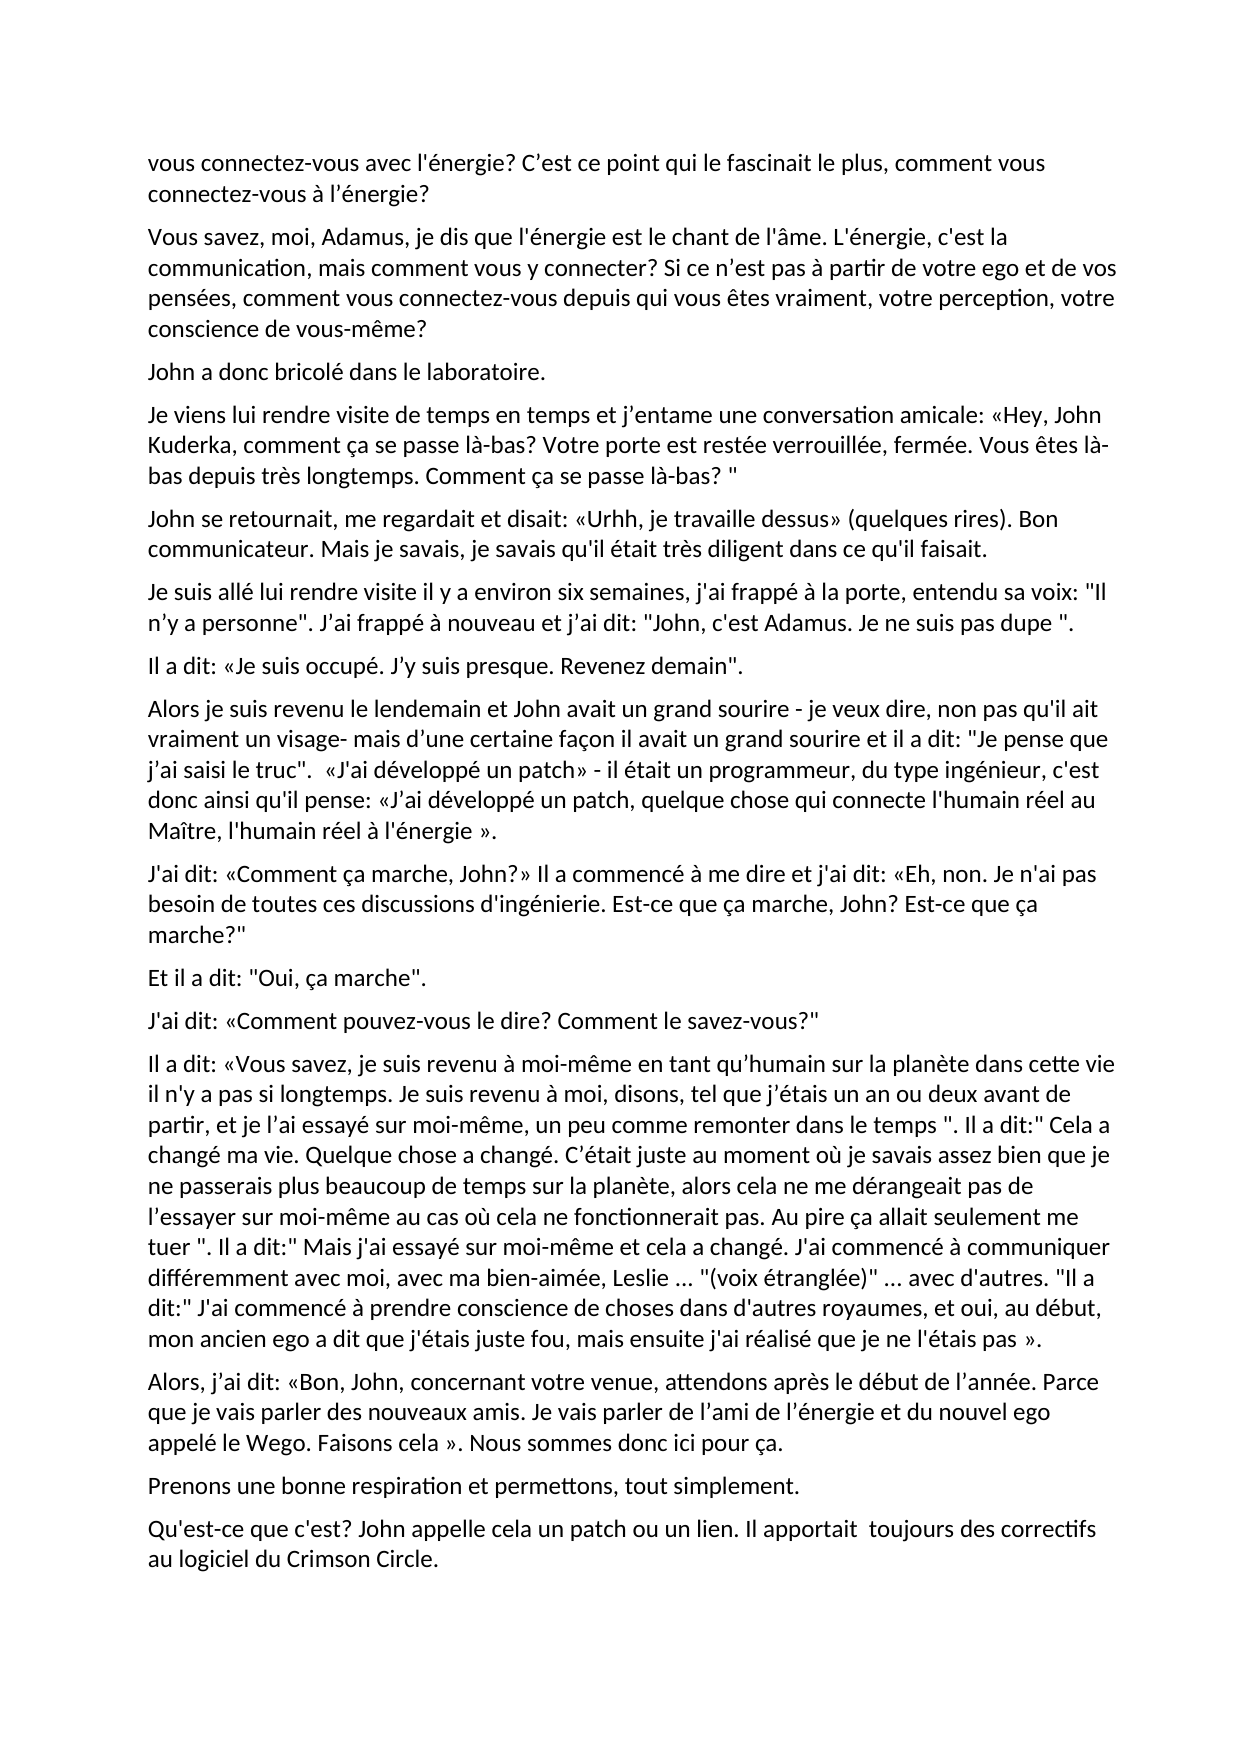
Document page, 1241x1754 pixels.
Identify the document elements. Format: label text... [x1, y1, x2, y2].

text John se retournait, me regardait et disait: «Urhh, je travaille dessus» (quelques rires). Bon communicateur. Mais je savais, je savais qu'il était très diligent dans ce qu'il faisait. [148, 503, 1123, 564]
text Prenons une bonne respiration et permettons, tout simplement. [148, 1470, 1123, 1500]
text J'ai dit: «Comment pouvez-vous le dire? Comment le savez-vous?" [148, 1005, 1123, 1036]
text John a donc bricolé dans le laboratoire. [148, 356, 1123, 386]
text Je suis allé lui rendre visite il y a environ six semaines, j'ai frappé à la porte, entendu sa voix: "Il n’y a personne". J’ai frappé à nouveau et j’ai dit: "John, c'est Adamus. Je ne suis pas dupe ". [148, 576, 1123, 637]
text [148, 148, 1123, 209]
text Qu'est-ce que c'est? John appelle cela un patch ou un lien. Il apportait toujours des correctifs au logiciel du Crimson Circle. [148, 1513, 1123, 1574]
text Et il a dit: "Oui, ça marche". [148, 962, 1123, 993]
text Il a dit: «Je suis occupé. J’y suis presque. Revenez demain". [148, 650, 1123, 680]
text Je viens lui rendre visite de temps en temps et j’entame une conversation amicale: «Hey, John Kuderka, comment ça se passe là-bas? Votre porte est restée verrouillée, fermée. Vous êtes là-bas depuis très longtemps. Comment ça se passe là-bas? " [148, 399, 1123, 490]
text Il a dit: «Vous savez, je suis revenu à moi-même en tant qu’humain sur la planète dans cette vie il n'y a pas si longtemps. Je suis revenu à moi, disons, tel que j’étais un an ou deux avant de partir, et je l’ai essayé sur moi-même, un peu comme remonter dans le temps ". Il a dit:" Cela a changé ma vie. Quelque chose a changé. C’était juste au moment où je savais assez bien que je ne passerais plus beaucoup de temps sur la planète, alors cela ne me dérangeait pas de l’essayer sur moi-même au cas où cela ne fonctionnerait pas. Au pire ça allait seulement me tuer ". Il a dit:" Mais j'ai essayé sur moi-même et cela a changé. J'ai commencé à communiquer différemment avec moi, avec ma bien-aimée, Leslie ... "(voix étranglée)" ... avec d'autres. "Il a dit:" J'ai commencé à prendre conscience de choses dans d'autres royaumes, et oui, au début, mon ancien ego a dit que j'étais juste fou, mais ensuite j'ai réalisé que je ne l'étais pas ». [148, 1048, 1123, 1353]
text Alors je suis revenu le lendemain et John avait un grand sourire - je veux dire, non pas qu'il ait vraiment un visage- mais d’une certaine façon il avait un grand sourire et il a dit: "Je pense que j’ai saisi le truc". «J'ai développé un patch» - il était un programmeur, du type ingénieur, c'est donc ainsi qu'il pense: «J’ai développé un patch, quelque chose qui connecte l'humain réel au Maître, l'humain réel à l'énergie ». [148, 693, 1123, 846]
text J'ai dit: «Comment ça marche, John?» Il a commencé à me dire et j'ai dit: «Eh, non. Je n'ai pas besoin de toutes ces discussions d'ingénierie. Est-ce que ça marche, John? Est-ce que ça marche?" [148, 858, 1123, 949]
text Alors, j’ai dit: «Bon, John, concernant votre venue, attendons après le début de l’année. Parce que je vais parler des nouveaux amis. Je vais parler de l’ami de l’énergie et du nouvel ego appelé le Wego. Faisons cela ». Nous sommes donc ici pour ça. [148, 1366, 1123, 1457]
text Vous savez, moi, Adamus, je dis que l'énergie est le chant de l'âme. L'énergie, c'est la communication, mais comment vous y connecter? Si ce n’est pas à partir de votre ego et de vos pensées, comment vous connectez-vous depuis qui vous êtes vraiment, votre perception, votre conscience de vous-même? [148, 221, 1123, 343]
